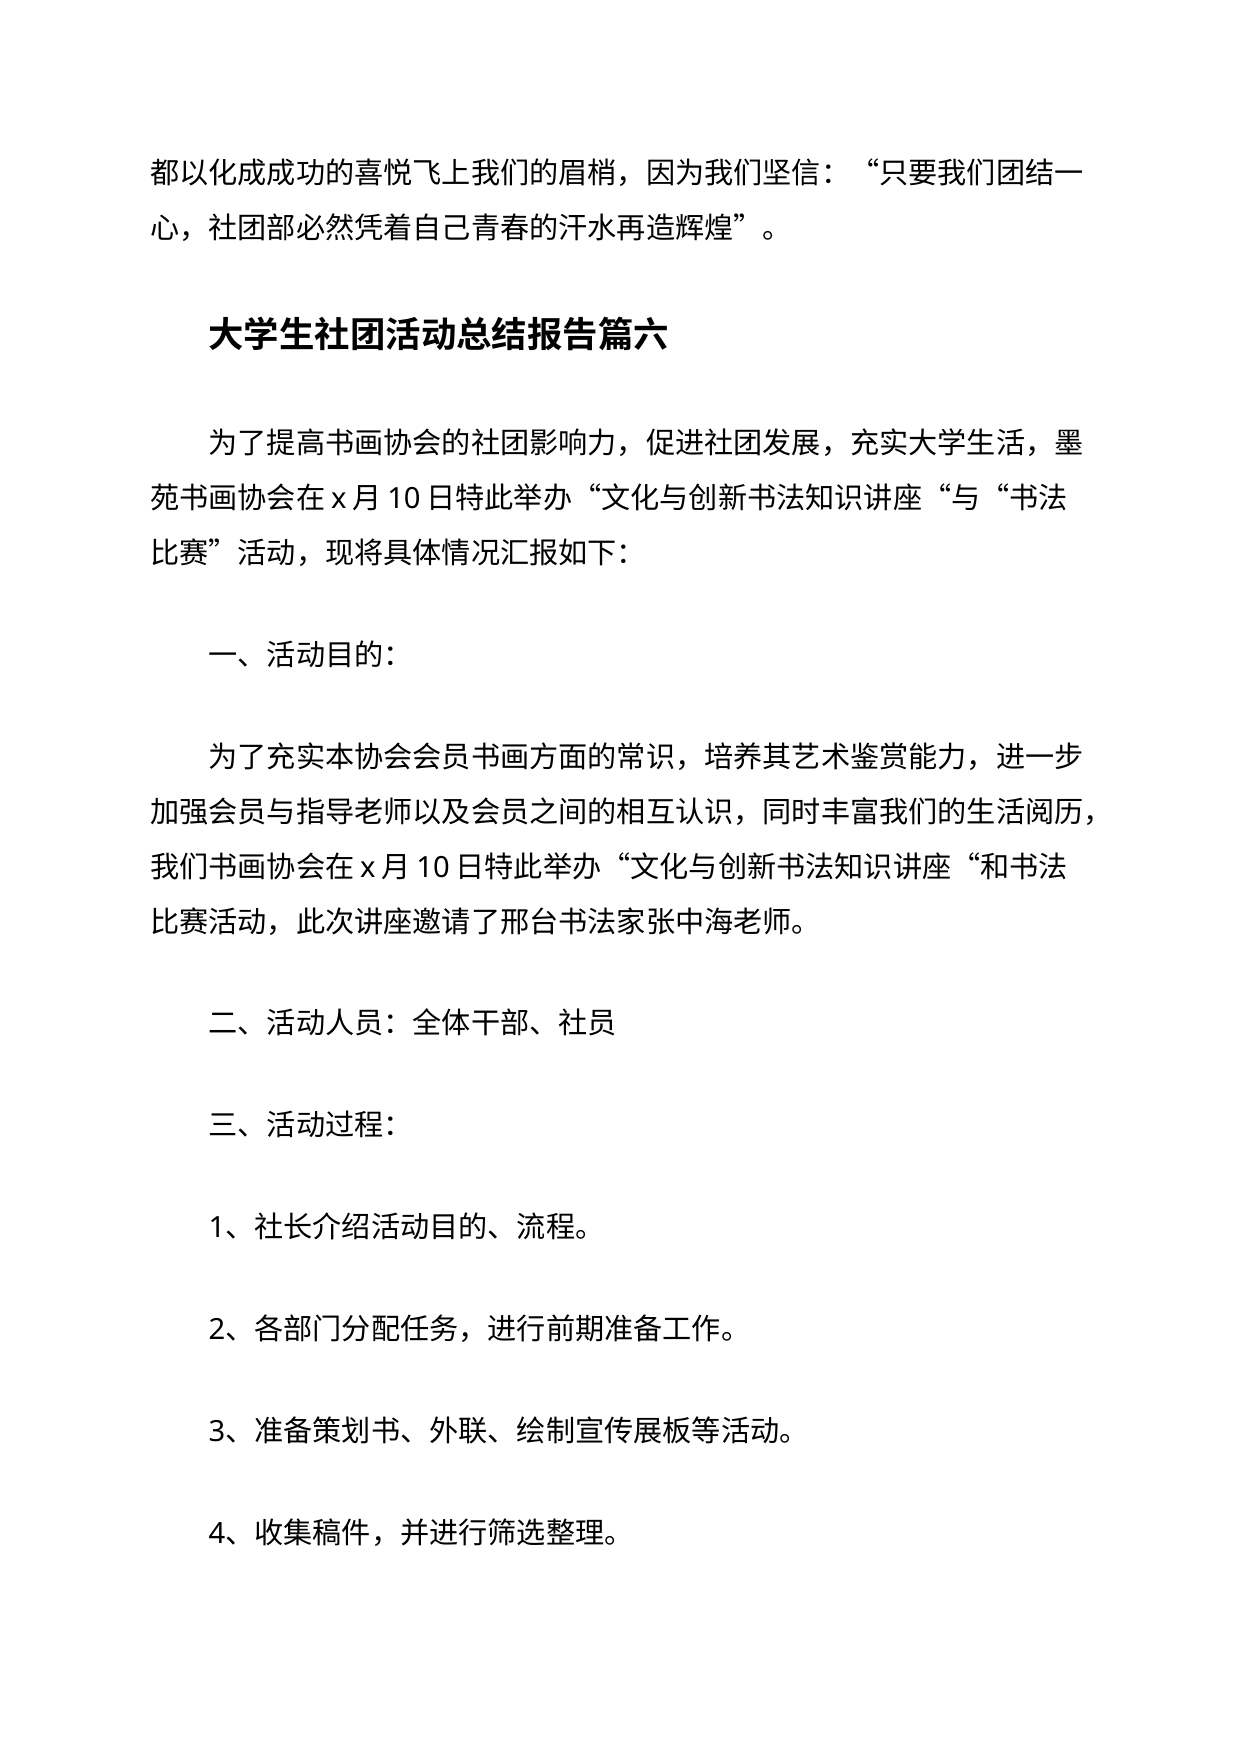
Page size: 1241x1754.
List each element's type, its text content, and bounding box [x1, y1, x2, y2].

text 大学生社团活动总结报告篇六 [150, 307, 1090, 358]
text 2、各部门分配任务，进行前期准备工作。 [150, 1306, 1090, 1348]
text 4、收集稿件，并进行筛选整理。 [150, 1509, 1090, 1552]
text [150, 150, 1090, 247]
text 一、活动目的： [150, 632, 1090, 674]
text 3、准备策划书、外联、绘制宣传展板等活动。 [150, 1408, 1090, 1450]
text 1、社长介绍活动目的、流程。 [150, 1204, 1090, 1246]
text 为了提高书画协会的社团影响力，促进社团发展，充实大学生活，墨苑书画协会在x月10日特此举办“文化与创新书法知识讲座“与“书法比赛”活动，现将具体情况汇报如下： [150, 420, 1090, 572]
text 三、活动过程： [150, 1102, 1090, 1144]
text 二、活动人员：全体干部、社员 [150, 1000, 1090, 1042]
text 为了充实本协会会员书画方面的常识，培养其艺术鉴赏能力，进一步加强会员与指导老师以及会员之间的相互认识，同时丰富我们的生活阅历，我们书画协会在x月10日特此举办“文化与创新书法知识讲座“和书法比赛活动，此次讲座邀请了邢台书法家张中海老师。 [150, 733, 1090, 941]
